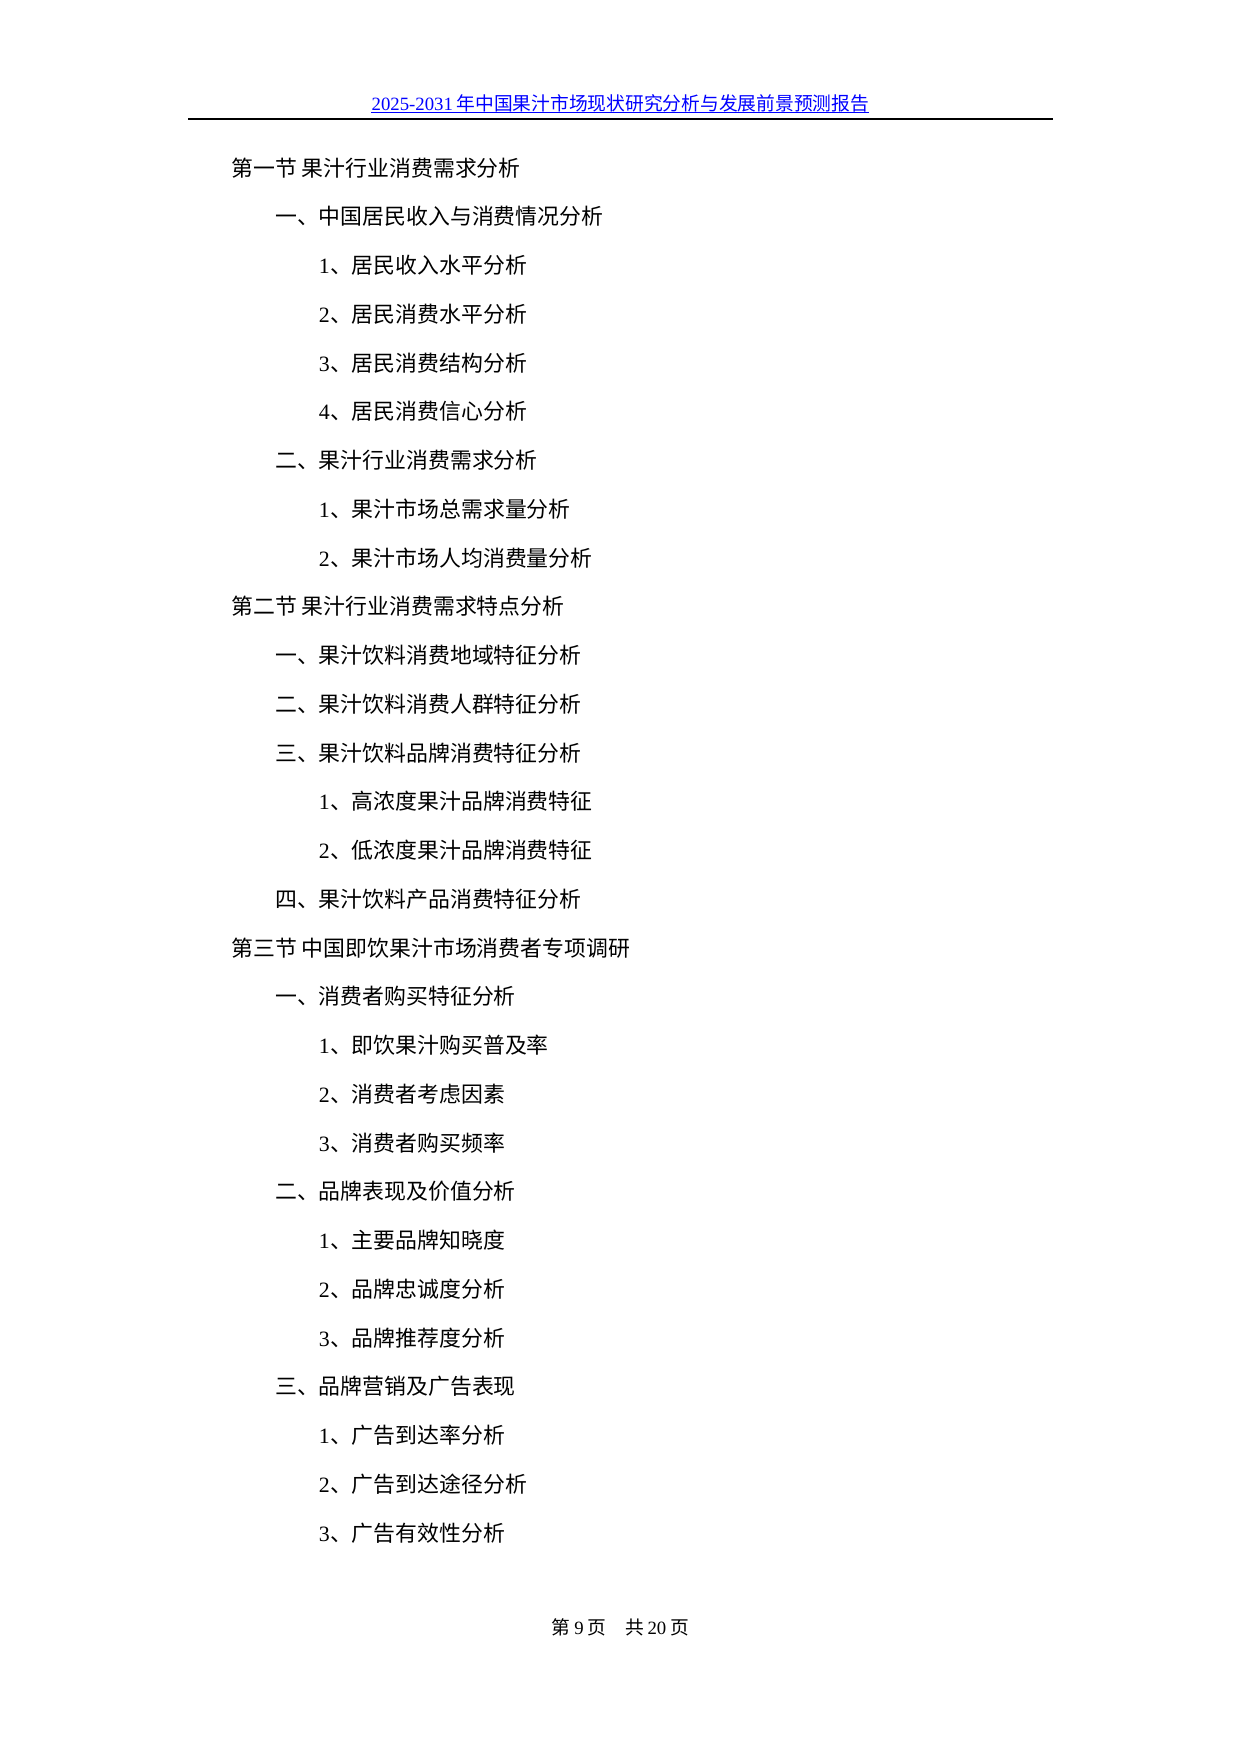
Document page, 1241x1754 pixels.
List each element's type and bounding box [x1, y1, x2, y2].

text [187, 150, 1053, 1548]
